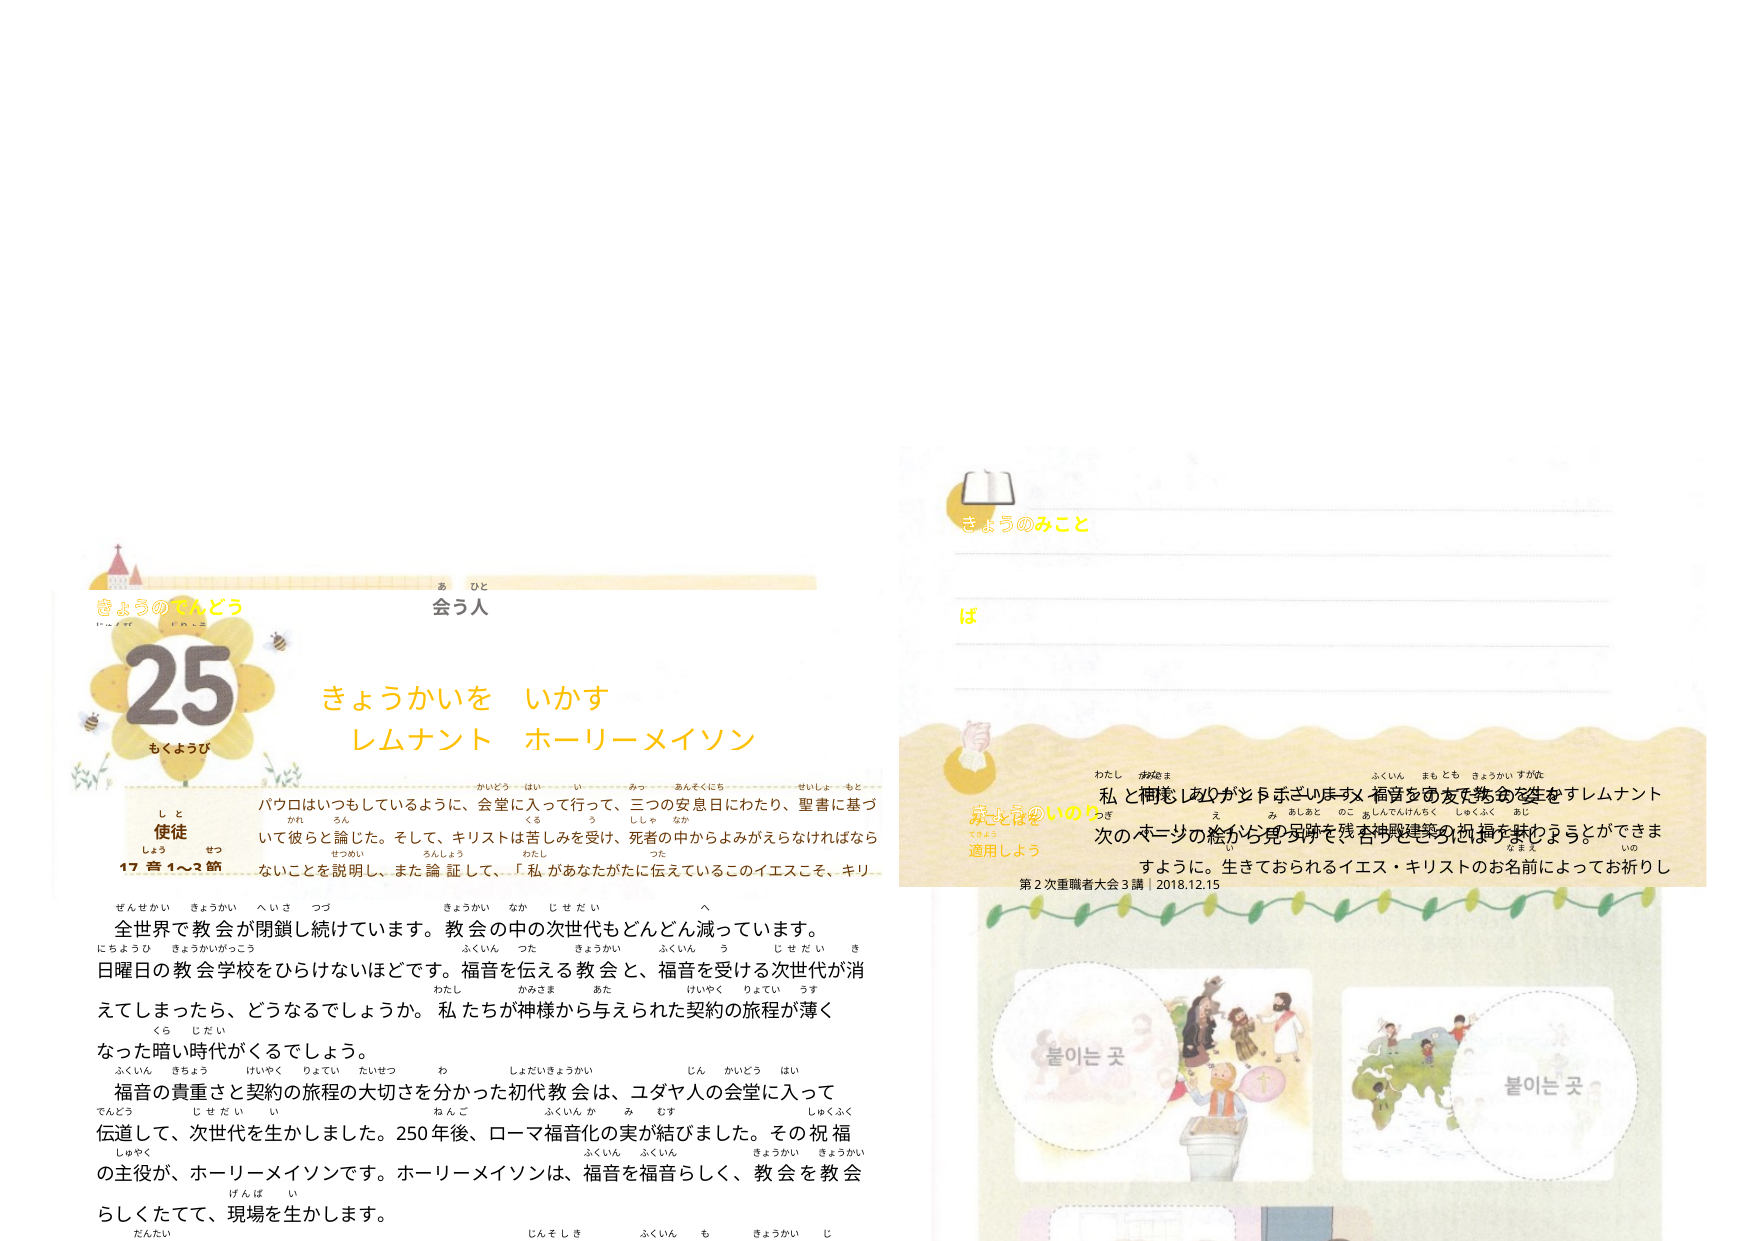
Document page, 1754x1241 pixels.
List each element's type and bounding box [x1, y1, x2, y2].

picture [899, 446, 1707, 1241]
picture [44, 537, 883, 900]
